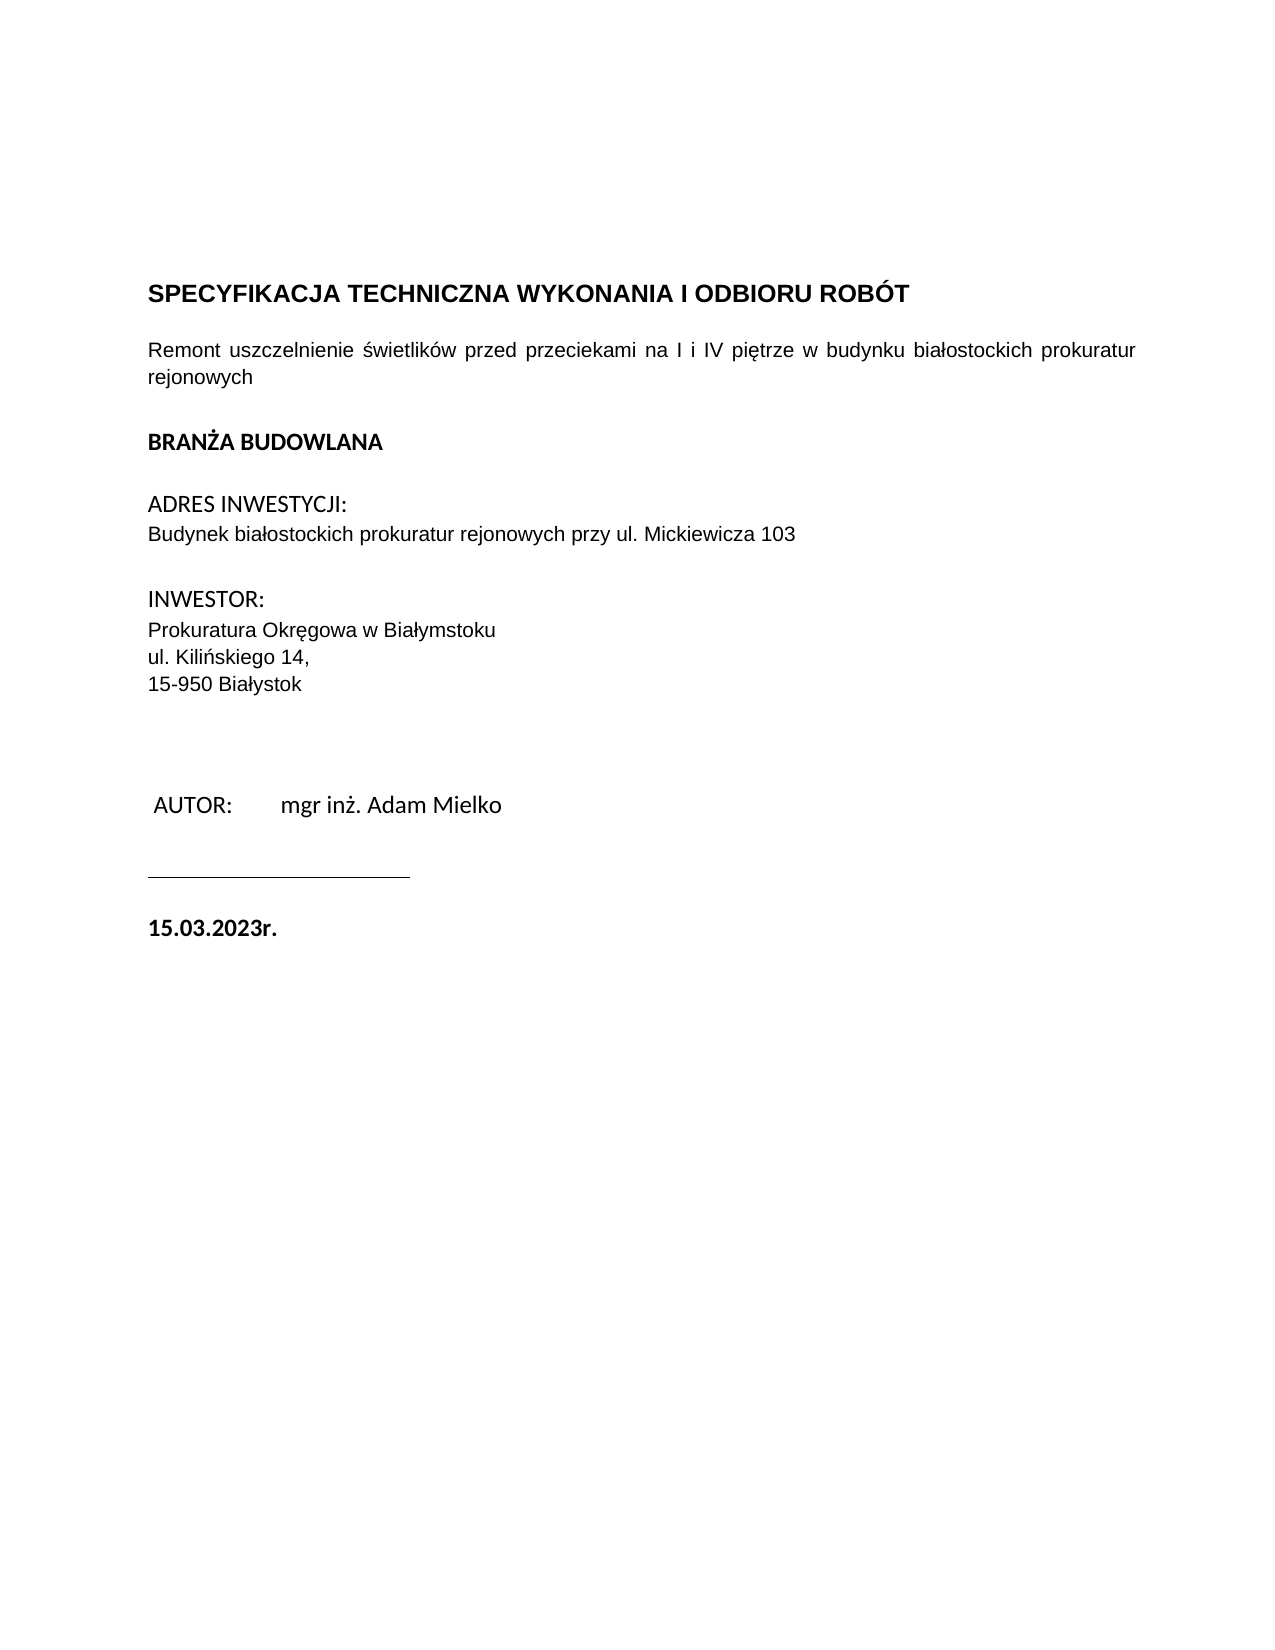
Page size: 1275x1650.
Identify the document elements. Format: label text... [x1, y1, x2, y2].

text Remont uszczelnienie świetlików przed przeciekami na I i IV piętrze w budynku białostockich prokuratur rejonowych [148, 338, 1137, 389]
text AUTOR: mgr inż. Adam Mielko [148, 789, 1137, 820]
text INWESTOR: [148, 583, 1137, 614]
text ul. Kilińskiego 14, [148, 645, 1137, 669]
text 15-950 Białystok [148, 672, 1137, 696]
text Prokuratura Okręgowa w Białymstoku [148, 618, 1137, 642]
text SPECYFIKACJA TECHNICZNA WYKONANIA I ODBIORU ROBÓT [148, 279, 1137, 307]
text ADRES INWESTYCJI: [148, 488, 1137, 518]
text BRANŻA BUDOWLANA [148, 426, 1137, 457]
text Budynek białostockich prokuratur rejonowych przy ul. Mickiewicza 103 [148, 522, 1137, 546]
text 15.03.2023r. [148, 912, 1137, 943]
